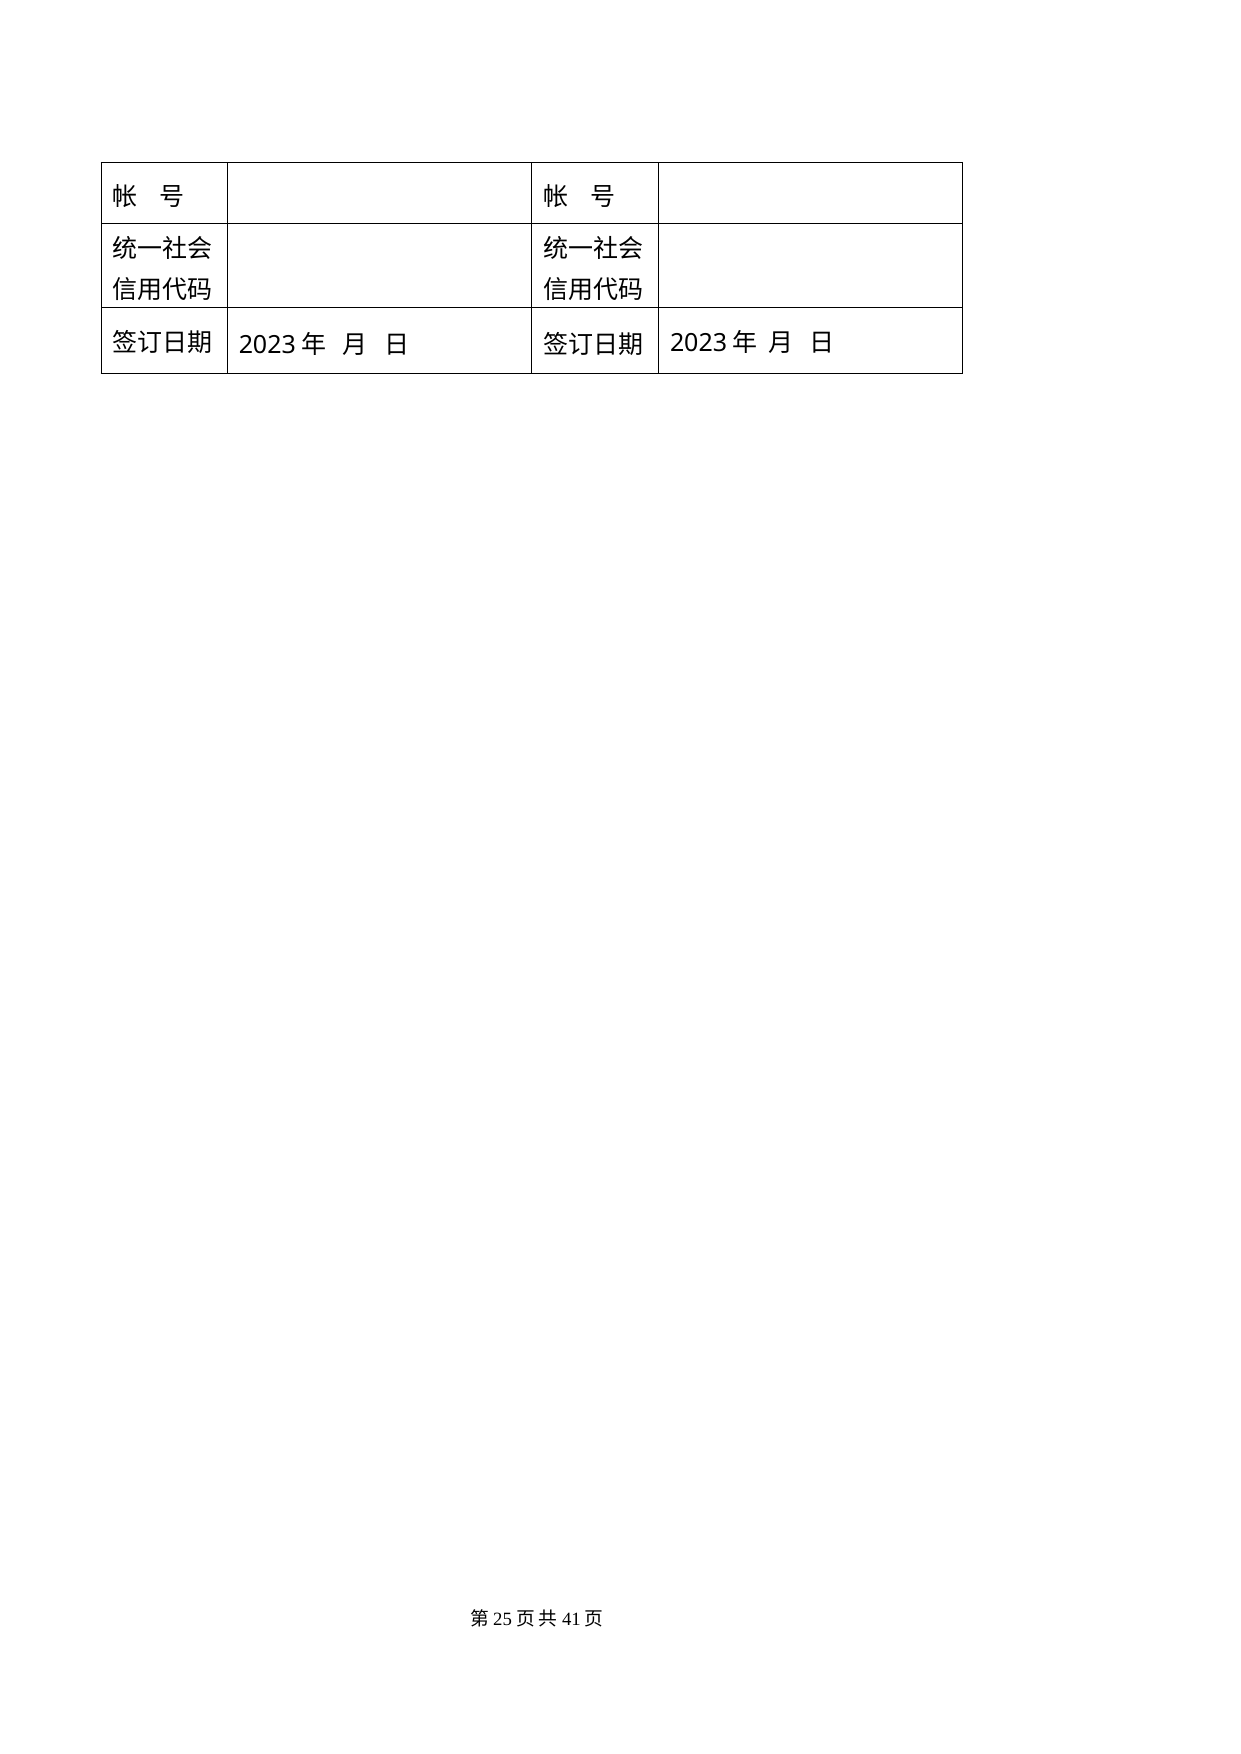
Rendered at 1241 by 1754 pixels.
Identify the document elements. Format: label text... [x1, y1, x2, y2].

table_cell 2023年 月 日 [659, 308, 962, 373]
table_cell 帐 号 [532, 163, 658, 223]
table_cell 帐 号 [102, 163, 227, 223]
table_cell [228, 163, 531, 223]
table_cell [659, 224, 962, 307]
table_cell 统一社会信用代码 [102, 224, 227, 307]
table_cell 统一社会信用代码 [532, 224, 658, 307]
table_cell 签订日期 [532, 308, 658, 373]
table_cell [228, 224, 531, 307]
table_cell 2023年 月 日 [228, 308, 531, 373]
table_cell 签订日期 [102, 308, 227, 373]
table_cell [659, 163, 962, 223]
